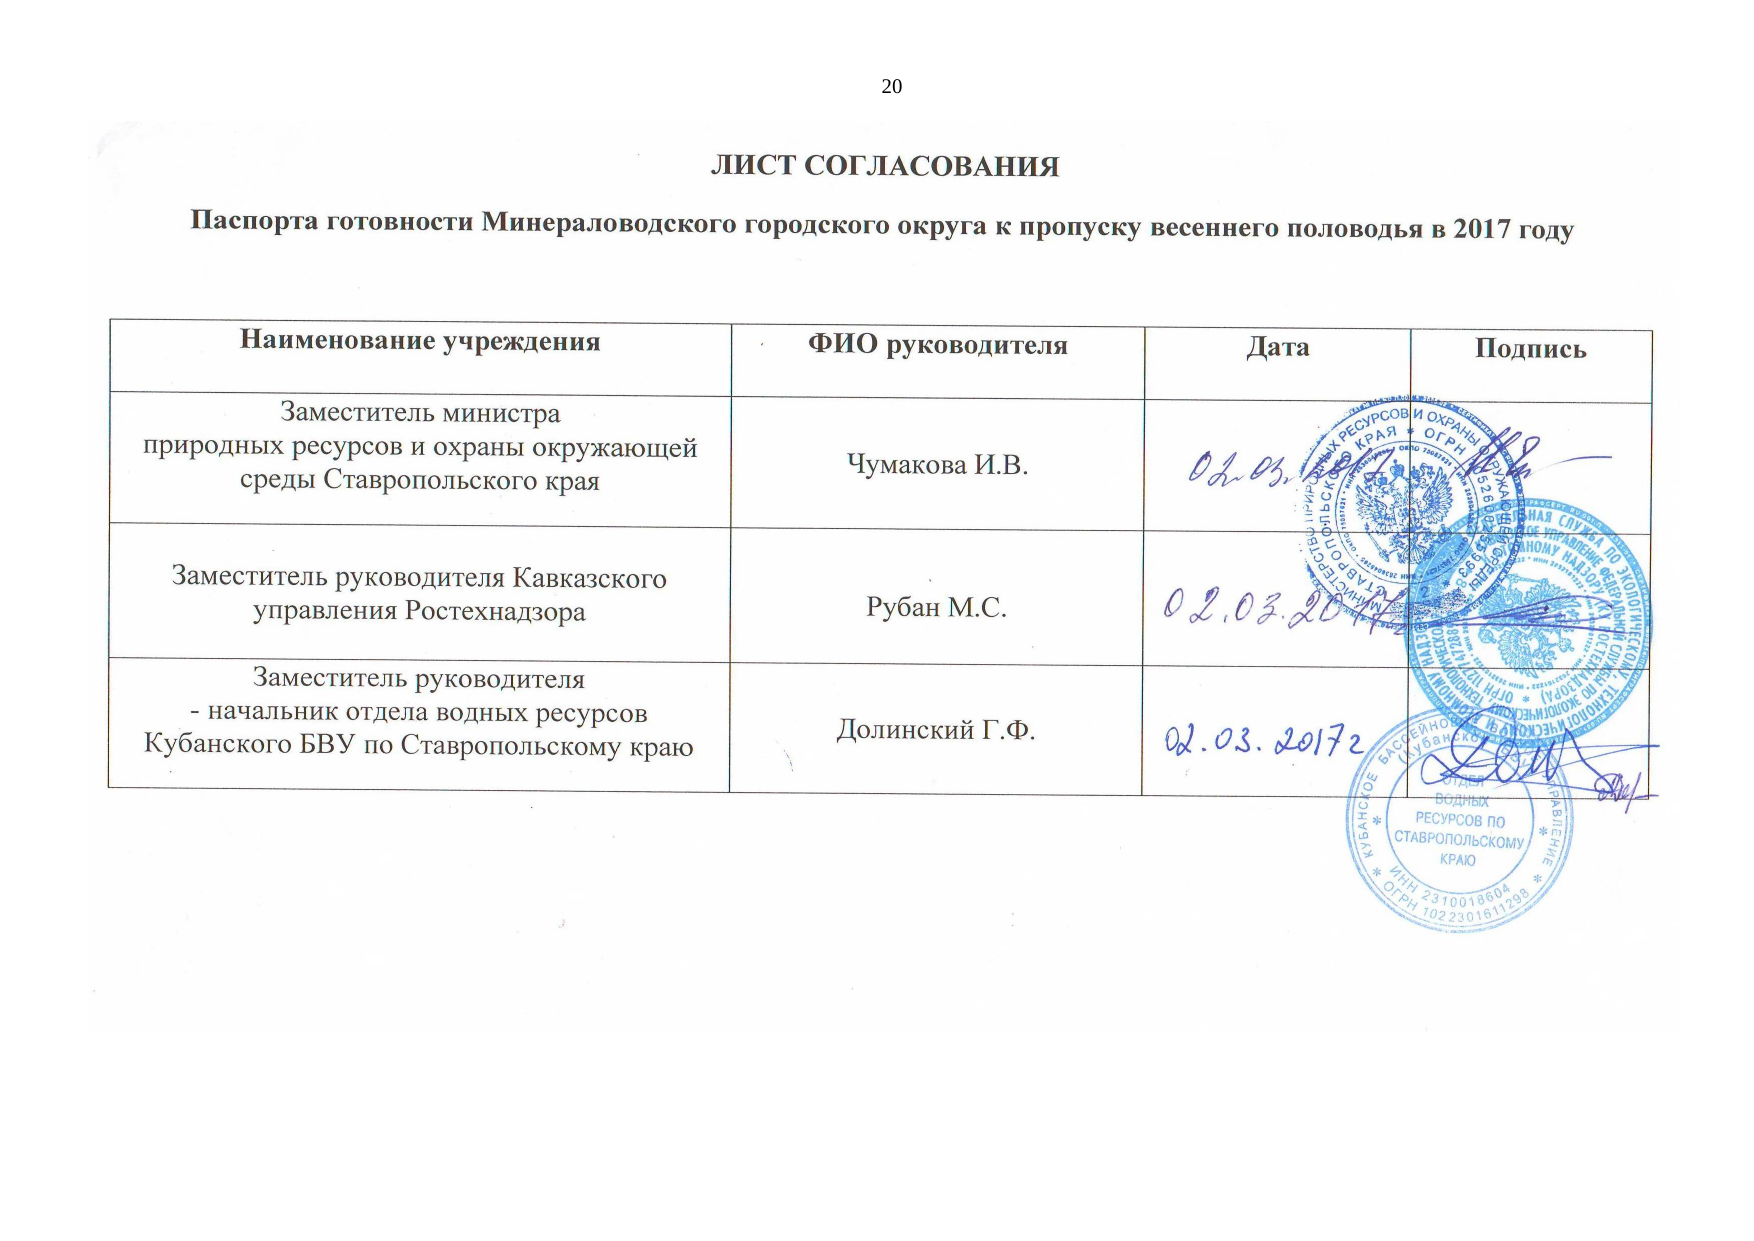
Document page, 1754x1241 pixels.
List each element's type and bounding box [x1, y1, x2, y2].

picture [88, 121, 1680, 1032]
